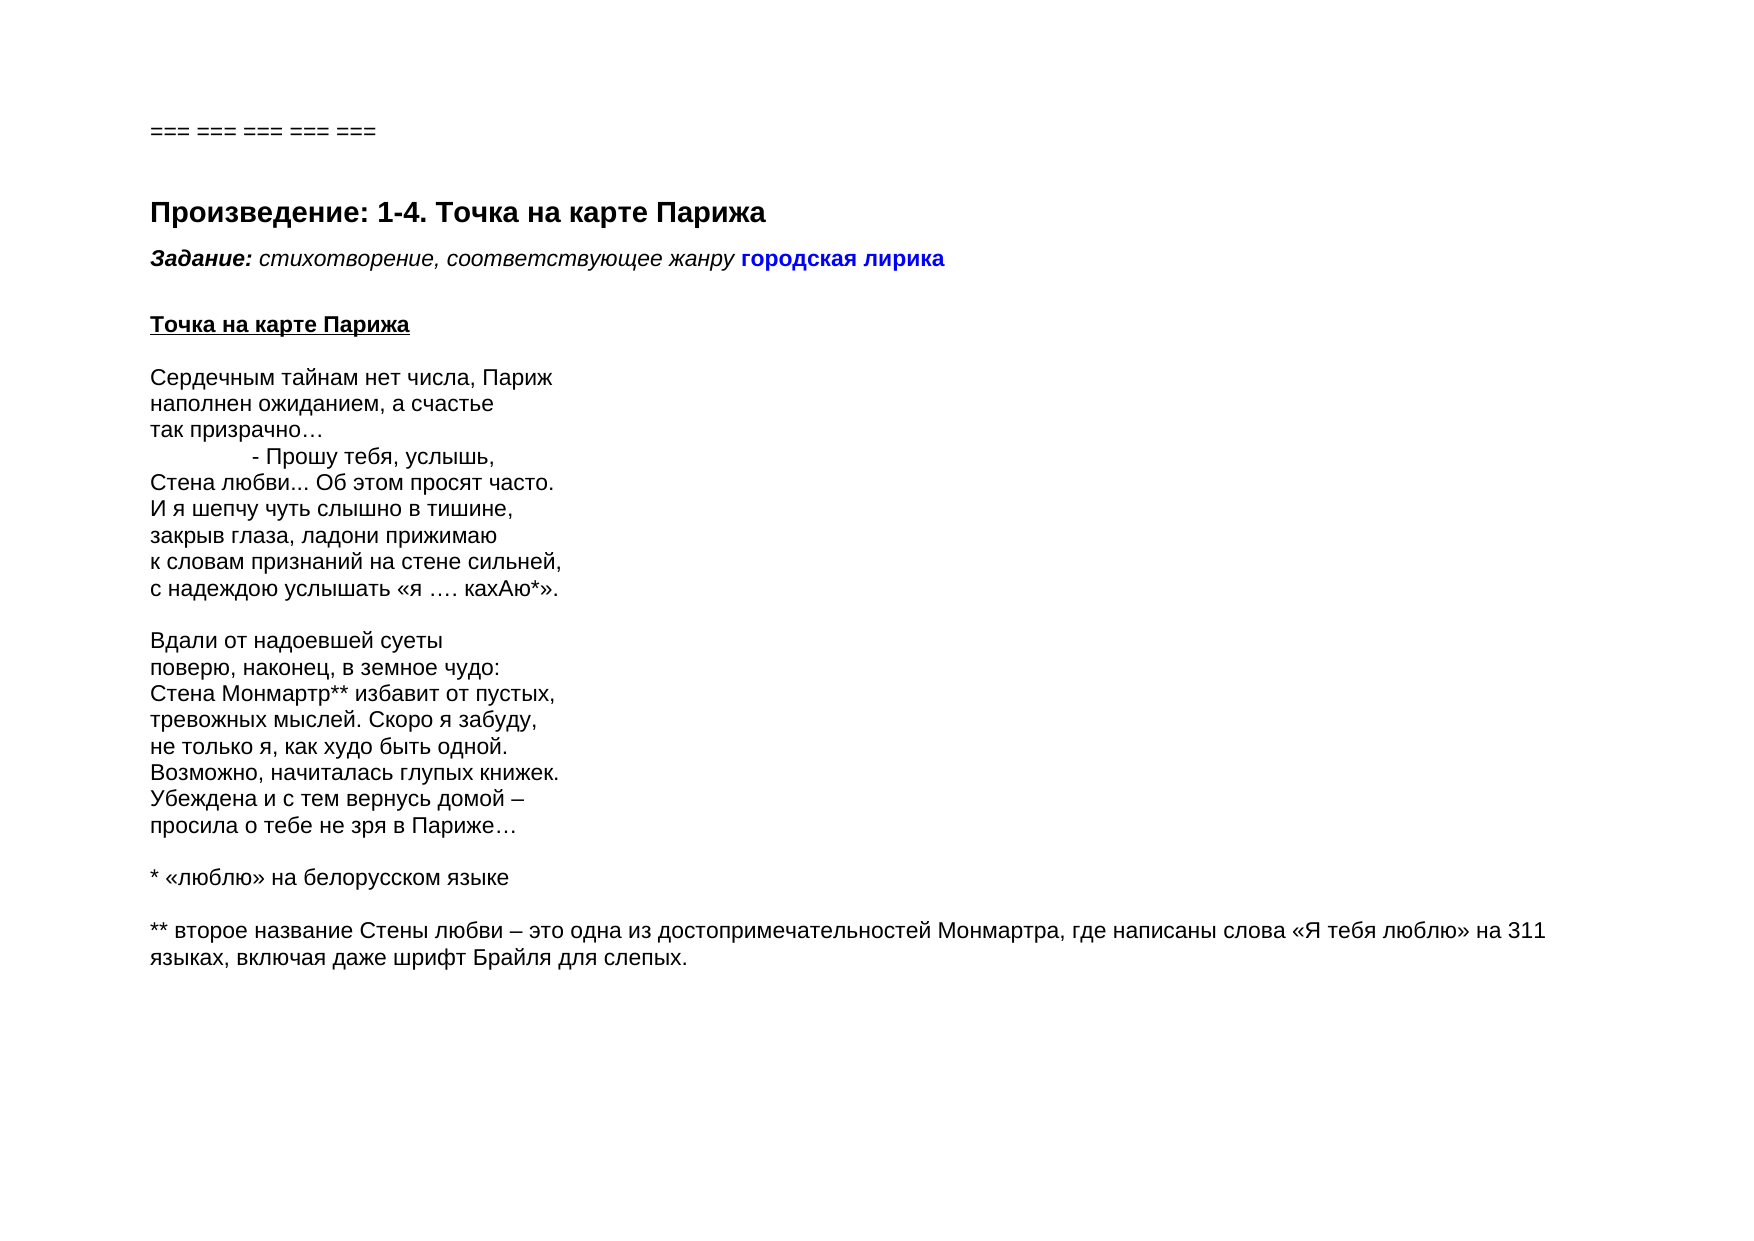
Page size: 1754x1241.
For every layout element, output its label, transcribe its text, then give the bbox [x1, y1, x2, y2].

text Произведение: 1-4. Точка на карте Парижа [150, 195, 1604, 228]
text === === === === === [150, 118, 1604, 144]
text Вдали от надоевшей суеты [150, 627, 1604, 653]
text так призрачно… [150, 416, 1604, 443]
text * «люблю» на белорусском языке [150, 864, 1604, 891]
text Точка на карте Парижа [150, 311, 1604, 337]
text наполнен ожиданием, а счастье [150, 390, 1604, 416]
text Убеждена и с тем вернусь домой – [150, 785, 1604, 812]
text тревожных мыслей. Скоро я забуду, [150, 706, 1604, 733]
text просила о тебе не зря в Париже… [150, 812, 1604, 838]
text И я шепчу чуть слышно в тишине, [150, 495, 1604, 522]
text - Прошу тебя, услышь, [150, 443, 1604, 469]
text Сердечным тайнам нет числа, Париж [150, 364, 1604, 390]
text поверю, наконец, в земное чудо: [150, 653, 1604, 680]
text с надеждою услышать «я …. кахАю*». [150, 574, 1604, 601]
text Возможно, начиталась глупых книжек. [150, 759, 1604, 785]
text Стена Монмартр** избавит от пустых, [150, 680, 1604, 706]
text закрыв глаза, ладони прижимаю [150, 522, 1604, 548]
text Стена любви... Об этом просят часто. [150, 469, 1604, 495]
text к словам признаний на стене сильней, [150, 548, 1604, 574]
text не только я, как худо быть одной. [150, 733, 1604, 759]
text ** второе название Стены любви – это одна из достопримечательностей Монмартра, где написаны слова «Я тебя люблю» на 311 языках, включая даже шрифт Брайля для слепых. [150, 917, 1604, 970]
text Задание: стихотворение, соответствующее жанру городская лирика [150, 245, 1604, 271]
